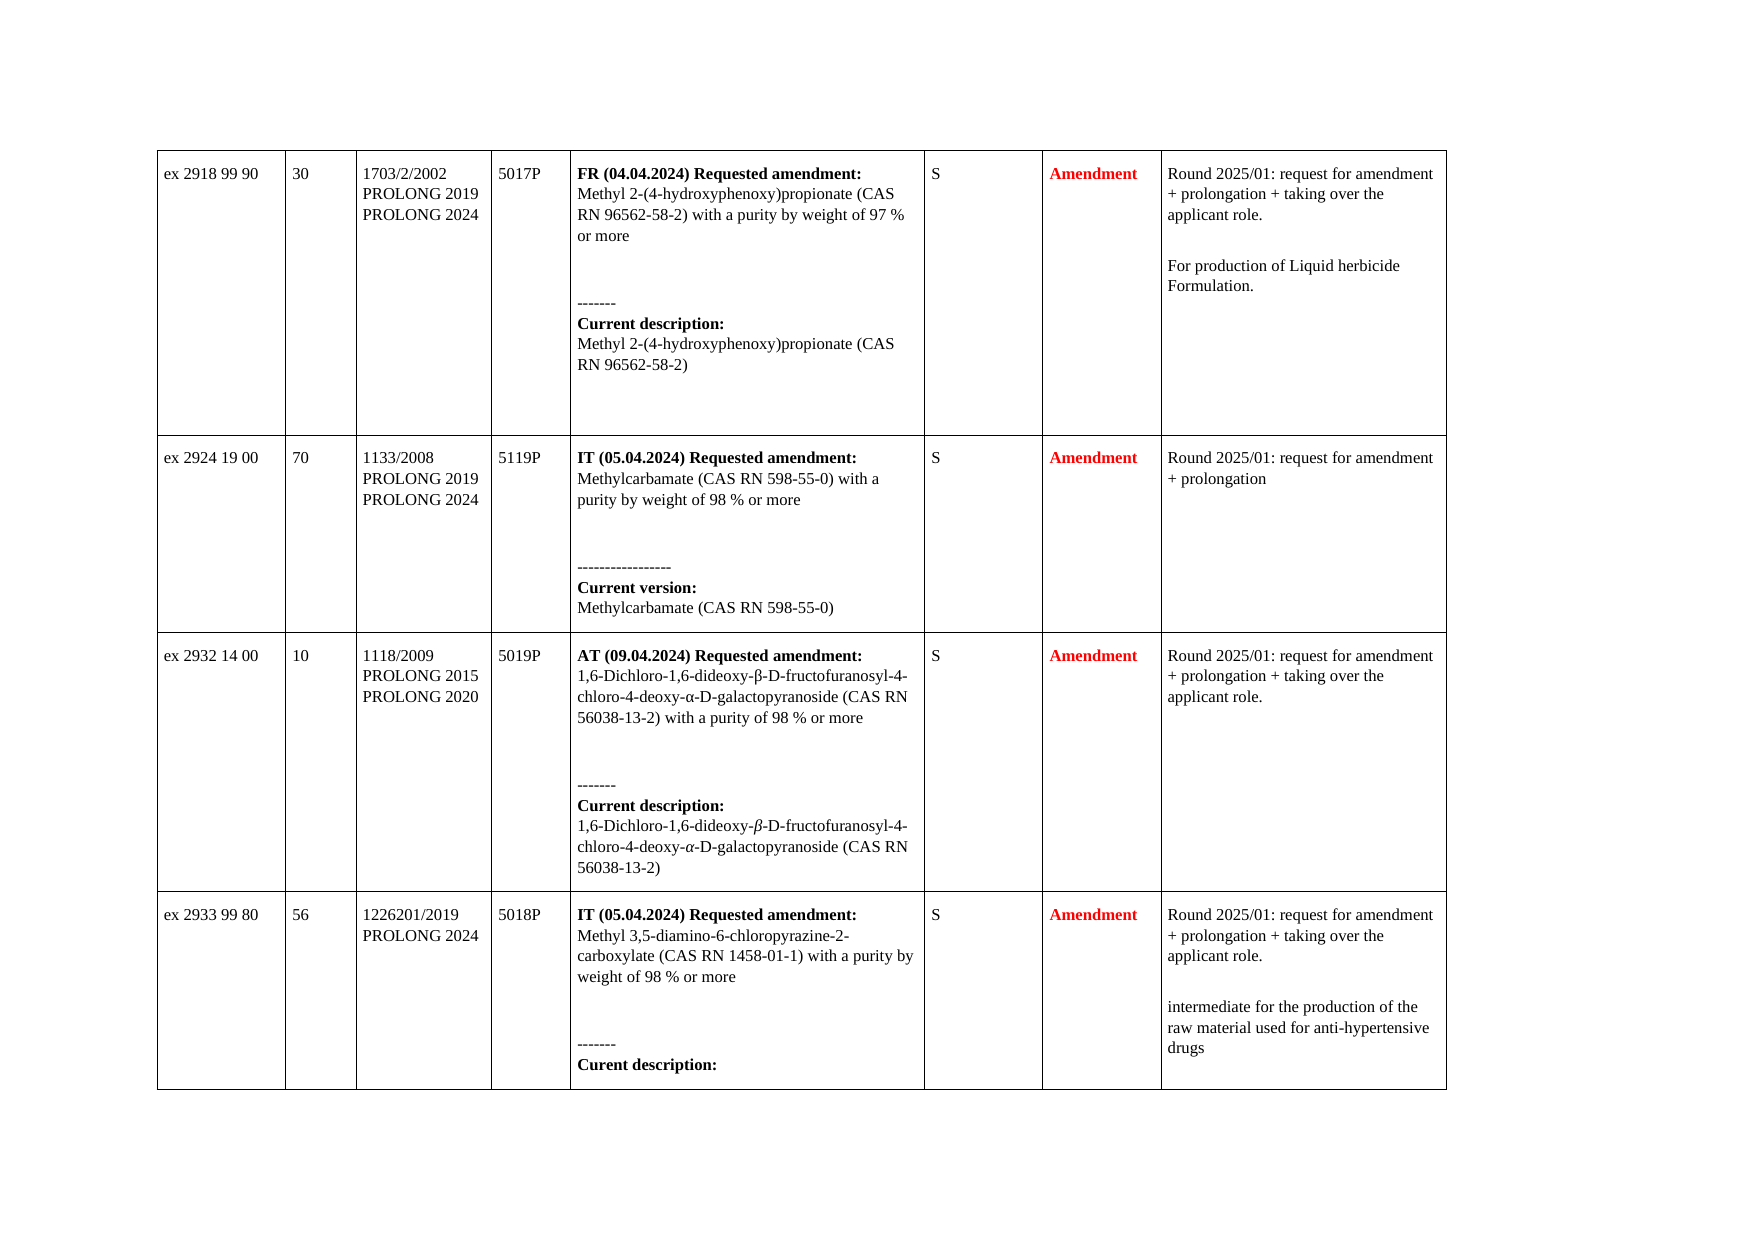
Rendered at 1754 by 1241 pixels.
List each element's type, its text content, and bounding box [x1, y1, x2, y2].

table_cell S [925, 892, 1042, 1088]
table_cell 5017P [492, 151, 570, 435]
table_cell ex 2932 14 00 [158, 633, 285, 891]
table_cell 30 [286, 151, 356, 435]
table_cell Round 2025/01: request for amendment + prolongation + taking over the applicant role. [1162, 633, 1446, 891]
table_cell ex 2933 99 80 [158, 892, 285, 1088]
table_cell Round 2025/01: request for amendment + prolongation [1162, 436, 1446, 632]
table_cell S [925, 633, 1042, 891]
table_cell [1162, 892, 1446, 1088]
table_cell Amendment [1043, 892, 1161, 1088]
table_cell Amendment [1043, 436, 1161, 632]
table_cell 10 [286, 633, 356, 891]
table_cell S [925, 436, 1042, 632]
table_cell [357, 892, 491, 1088]
table_cell ex 2918 99 90 [158, 151, 285, 435]
table_cell FR (04.04.2024) Requested amendment: Methyl 2-(4-hydroxyphenoxy)propionate (CAS RN 96562-58-2) with a purity by weight of 97 % or more ------- Current description: Methyl 2-(4-hydroxyphenoxy)propionate (CAS RN 96562-58-2) [571, 151, 924, 435]
table_cell 1133/2008 PROLONG 2019 PROLONG 2024 [357, 436, 491, 632]
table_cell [571, 892, 924, 1088]
table_cell 1703/2/2002 PROLONG 2019 PROLONG 2024 [357, 151, 491, 435]
table_cell 1118/2009 PROLONG 2015 PROLONG 2020 [357, 633, 491, 891]
table_cell Amendment [1043, 633, 1161, 891]
table_cell IT (05.04.2024) Requested amendment: Methylcarbamate (CAS RN 598-55-0) with a purity by weight of 98 % or more ----------------- Current version: Methylcarbamate (CAS RN 598-55-0) [571, 436, 924, 632]
table_cell ex 2924 19 00 [158, 436, 285, 632]
table_cell S [925, 151, 1042, 435]
table_cell Round 2025/01: request for amendment + prolongation + taking over the applicant role. For production of Liquid herbicide Formulation. [1162, 151, 1446, 435]
table_cell 5119P [492, 436, 570, 632]
table_cell 70 [286, 436, 356, 632]
table_cell Amendment [1043, 151, 1161, 435]
table_cell 5019P [492, 633, 570, 891]
table_cell 56 [286, 892, 356, 1088]
table_cell 5018P [492, 892, 570, 1088]
table_cell AT (09.04.2024) Requested amendment: 1,6-Dichloro-1,6-dideoxy-β-D-fructofuranosyl-4-chloro-4-deoxy-α-D-galactopyranoside (CAS RN 56038-13-2) with a purity of 98 % or more ------- Current description: 1,6-Dichloro-1,6-dideoxy-β-D-fructofuranosyl-4-chloro-4-deoxy-α-D-galactopyranoside (CAS RN 56038-13-2) [571, 633, 924, 891]
